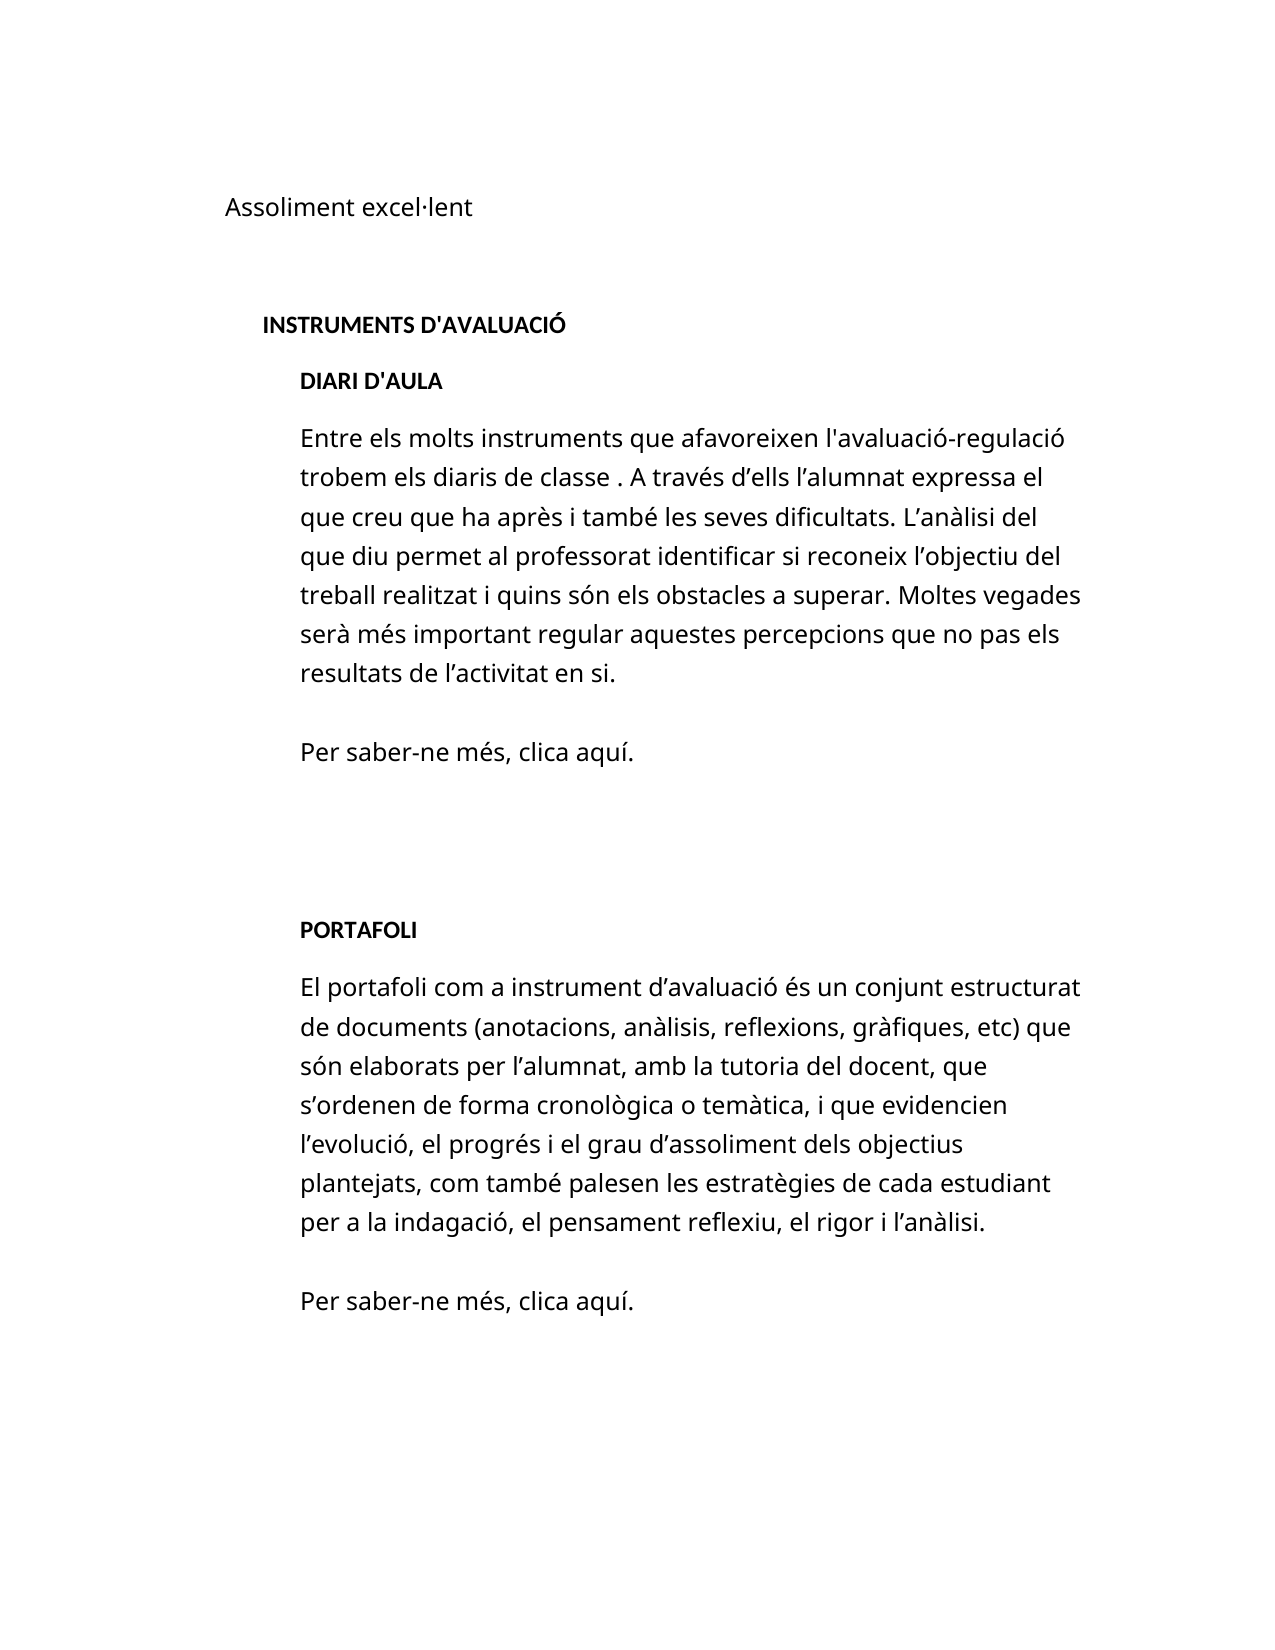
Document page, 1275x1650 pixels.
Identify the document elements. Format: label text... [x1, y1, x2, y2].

subtitle DIARI D'AULA [300, 365, 1087, 396]
text El portafoli com a instrument d’avaluació és un conjunt estructurat de documents (anotacions, anàlisis, reflexions, gràfiques, etc) que són elaborats per l’alumnat, amb la tutoria del docent, que s’ordenen de forma cronològica o temàtica, i que evidencien l’evolució, el progrés i el grau d’assoliment dels objectius plantejats, com també palesen les estratègies de cada estudiant per a la indagació, el pensament reflexiu, el rigor i l’anàlisi. Per saber-ne més, clica aquí. [300, 970, 1087, 1317]
subtitle INSTRUMENTS D'AVALUACIÓ [262, 309, 1087, 340]
text Entre els molts instruments que afavoreixen l'avaluació-regulació trobem els diaris de classe . A través d’ells l’alumnat expressa el que creu que ha après i també les seves dificultats. L’anàlisi del que diu permet al professorat identificar si reconeix l’objectiu del treball realitzat i quins són els obstacles a superar. Moltes vegades serà més important regular aquestes percepcions que no pas els resultats de l’activitat en si. Per saber-ne més, clica aquí. [300, 421, 1087, 768]
subtitle PORTAFOLI [300, 914, 1087, 945]
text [225, 150, 1087, 223]
